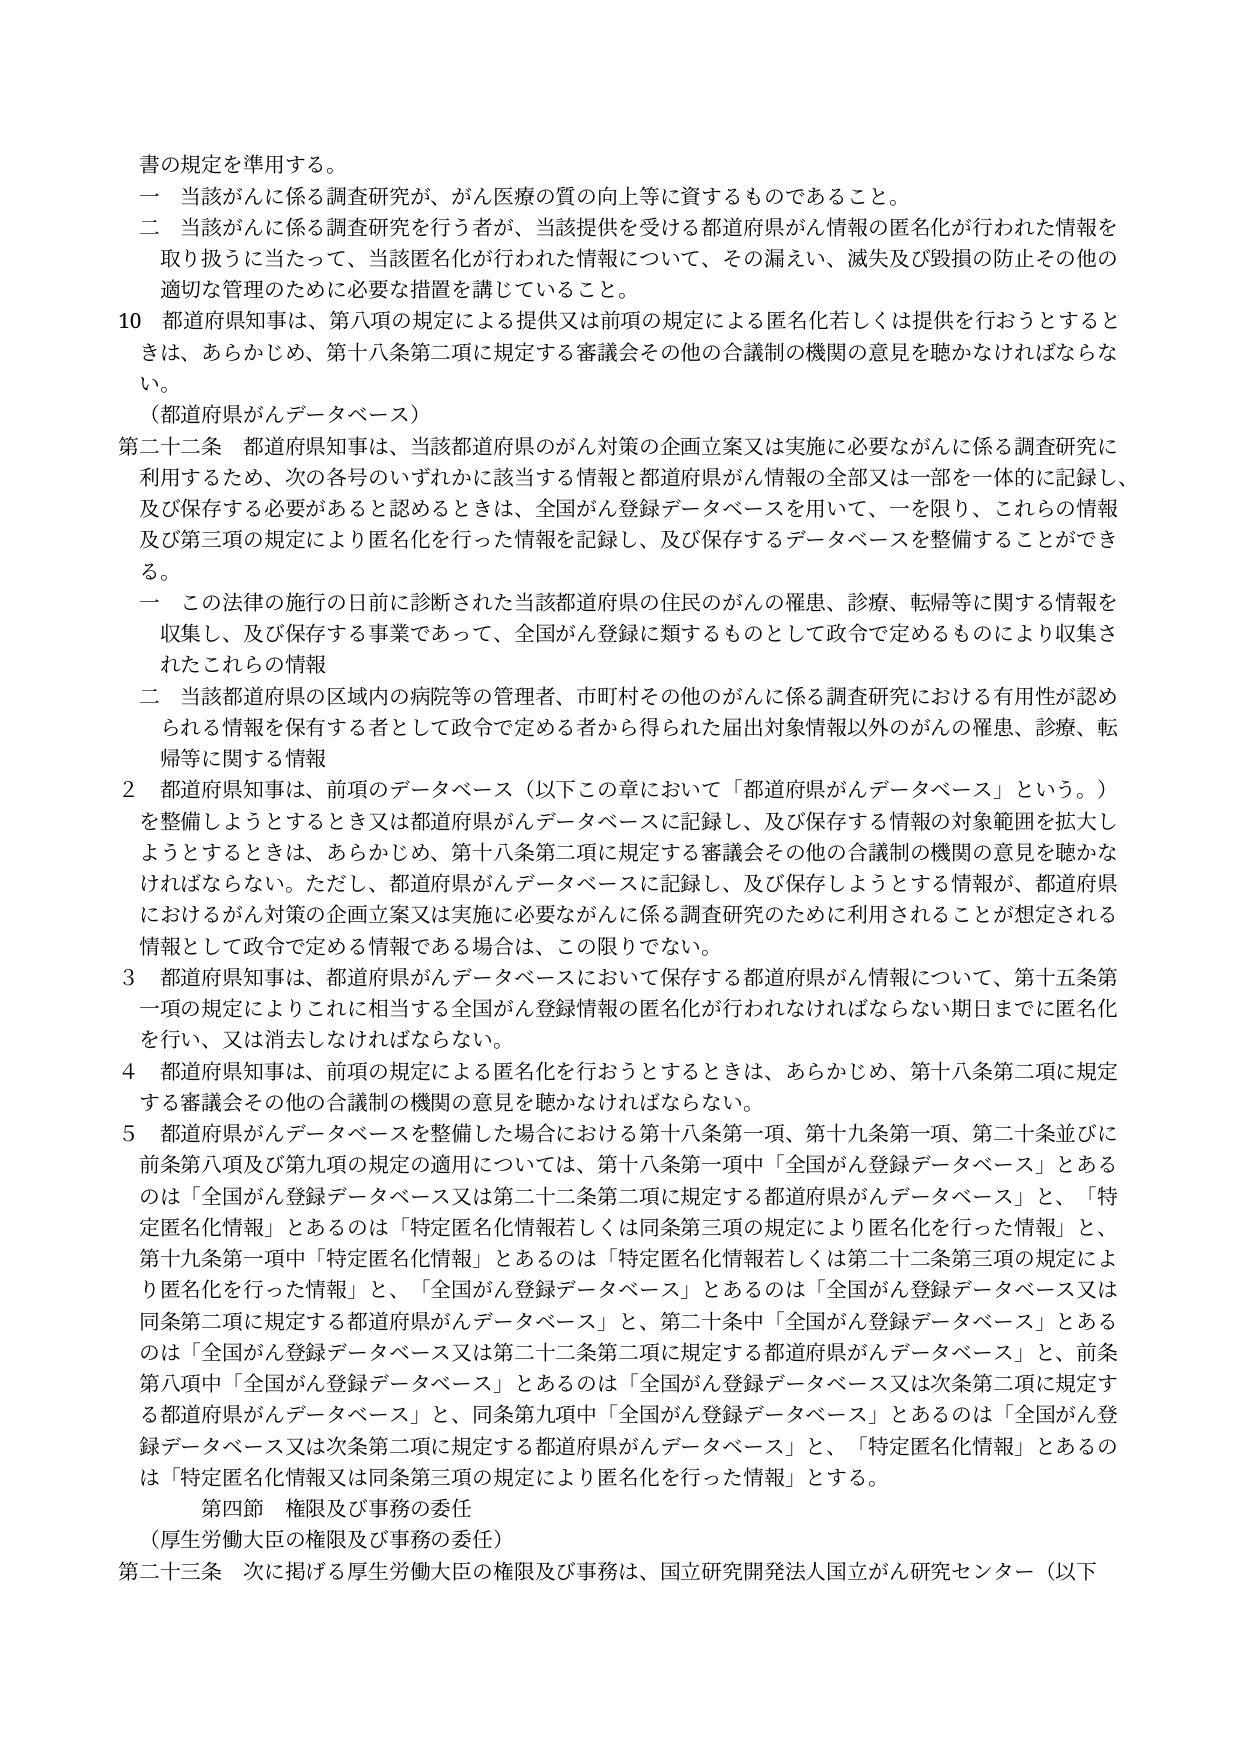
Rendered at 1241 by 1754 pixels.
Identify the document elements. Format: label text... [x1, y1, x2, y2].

text （厚生労働大臣の権限及び事務の委任） [139, 1523, 1122, 1554]
text 第二十二条 都道府県知事は、当該都道府県のがん対策の企画立案又は実施に必要ながんに係る調査研究に利用するため、次の各号のいずれかに該当する情報と都道府県がん情報の全部又は一部を一体的に記録し、及び保存する必要があると認めるときは、全国がん登録データベースを用いて、一を限り、これらの情報及び第三項の規定により匿名化を行った情報を記録し、及び保存するデータベースを整備することができる。 [118, 429, 1122, 585]
text ２ 都道府県知事は、前項のデータベース（以下この章において「都道府県がんデータベース」という。）を整備しようとするとき又は都道府県がんデータベースに記録し、及び保存する情報の対象範囲を拡大しようとするときは、あらかじめ、第十八条第二項に規定する審議会その他の合議制の機関の意見を聴かなければならない。ただし、都道府県がんデータベースに記録し、及び保存しようとする情報が、都道府県におけるがん対策の企画立案又は実施に必要ながんに係る調査研究のために利用されることが想定される情報として政令で定める情報である場合は、この限りでない。 [118, 773, 1122, 960]
text （都道府県がんデータベース） [139, 398, 1122, 429]
text 一 この法律の施行の日前に診断された当該都道府県の住民のがんの罹患、診療、転帰等に関する情報を収集し、及び保存する事業であって、全国がん登録に類するものとして政令で定めるものにより収集されたこれらの情報 [139, 585, 1122, 679]
text ３ 都道府県知事は、都道府県がんデータベースにおいて保存する都道府県がん情報について、第十五条第一項の規定によりこれに相当する全国がん登録情報の匿名化が行われなければならない期日までに匿名化を行い、又は消去しなければならない。 [118, 960, 1122, 1054]
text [118, 148, 1122, 179]
text 10 都道府県知事は、第八項の規定による提供又は前項の規定による匿名化若しくは提供を行おうとするときは、あらかじめ、第十八条第二項に規定する審議会その他の合議制の機関の意見を聴かなければならない。 [118, 304, 1122, 398]
text 二 当該都道府県の区域内の病院等の管理者、市町村その他のがんに係る調査研究における有用性が認められる情報を保有する者として政令で定める者から得られた届出対象情報以外のがんの罹患、診療、転帰等に関する情報 [139, 679, 1122, 773]
text ４ 都道府県知事は、前項の規定による匿名化を行おうとするときは、あらかじめ、第十八条第二項に規定する審議会その他の合議制の機関の意見を聴かなければならない。 [118, 1054, 1122, 1116]
text 第四節 権限及び事務の委任 [201, 1491, 1122, 1523]
text 一 当該がんに係る調査研究が、がん医療の質の向上等に資するものであること。 [139, 179, 1122, 210]
text 二 当該がんに係る調査研究を行う者が、当該提供を受ける都道府県がん情報の匿名化が行われた情報を取り扱うに当たって、当該匿名化が行われた情報について、その漏えい、滅失及び毀損の防止その他の適切な管理のために必要な措置を講じていること。 [139, 210, 1122, 304]
text ５ 都道府県がんデータベースを整備した場合における第十八条第一項、第十九条第一項、第二十条並びに前条第八項及び第九項の規定の適用については、第十八条第一項中「全国がん登録データベース」とあるのは「全国がん登録データベース又は第二十二条第二項に規定する都道府県がんデータベース」と、「特定匿名化情報」とあるのは「特定匿名化情報若しくは同条第三項の規定により匿名化を行った情報」と、第十九条第一項中「特定匿名化情報」とあるのは「特定匿名化情報若しくは第二十二条第三項の規定により匿名化を行った情報」と、「全国がん登録データベース」とあるのは「全国がん登録データベース又は同条第二項に規定する都道府県がんデータベース」と、第二十条中「全国がん登録データベース」とあるのは「全国がん登録データベース又は第二十二条第二項に規定する都道府県がんデータベース」と、前条第八項中「全国がん登録データベース」とあるのは「全国がん登録データベース又は次条第二項に規定する都道府県がんデータベース」と、同条第九項中「全国がん登録データベース」とあるのは「全国がん登録データベース又は次条第二項に規定する都道府県がんデータベース」と、「特定匿名化情報」とあるのは「特定匿名化情報又は同条第三項の規定により匿名化を行った情報」とする。 [118, 1116, 1122, 1491]
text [118, 1554, 1122, 1585]
